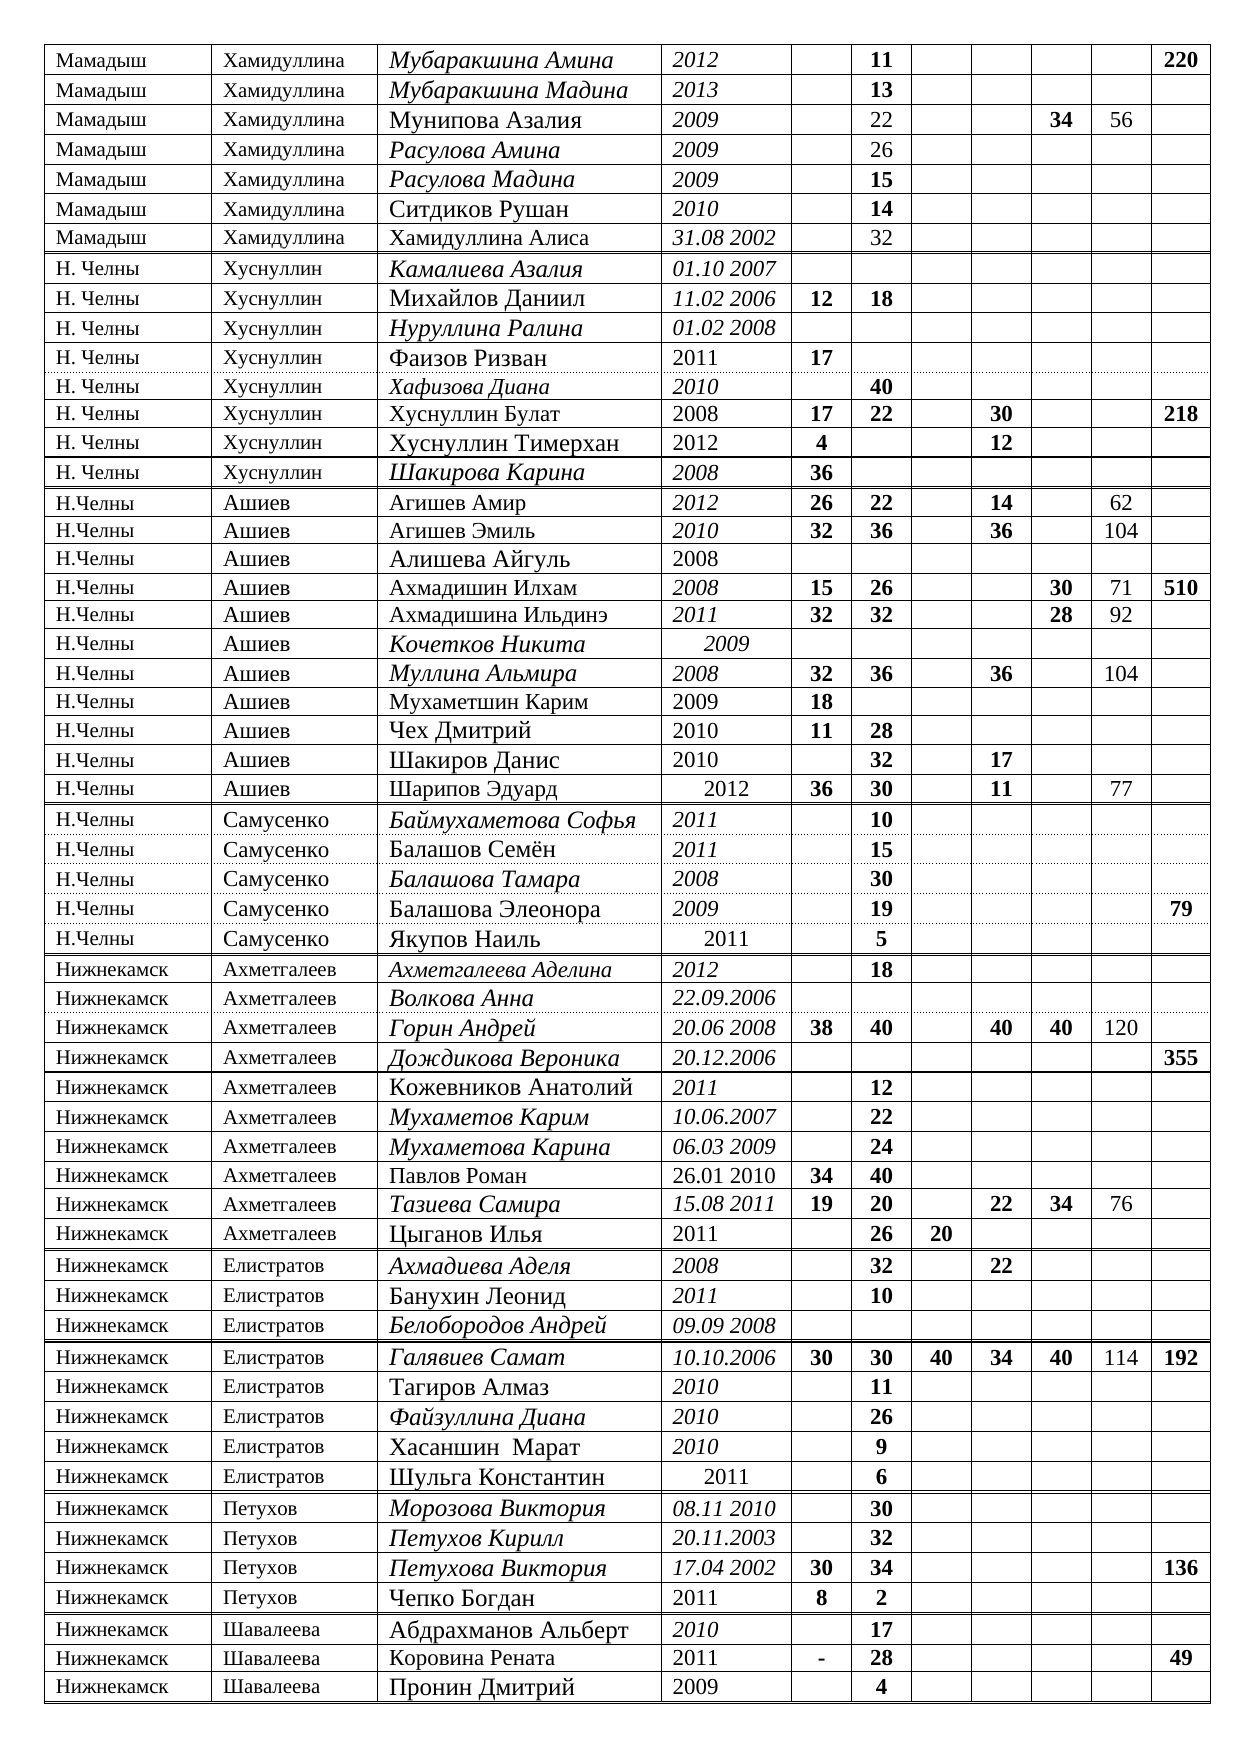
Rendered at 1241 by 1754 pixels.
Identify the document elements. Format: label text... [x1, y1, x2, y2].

table_cell [1152, 1012, 1210, 1042]
table_cell [1152, 75, 1210, 104]
table_cell [912, 745, 971, 774]
table_cell [1092, 1372, 1151, 1401]
table_cell [1152, 716, 1210, 744]
table_cell Агишев Эмиль [378, 517, 661, 543]
table_cell 14 [852, 194, 911, 223]
table_cell [912, 1073, 971, 1101]
table_cell 36 [852, 517, 911, 543]
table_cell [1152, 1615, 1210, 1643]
table_cell [1032, 343, 1091, 372]
table_cell Ахметгалеев [212, 1102, 377, 1131]
table_cell [1092, 1043, 1151, 1071]
table_cell Хамидуллина [212, 135, 377, 163]
table_cell Н. Челны [45, 254, 211, 282]
table_cell Хуснуллин [212, 458, 377, 486]
table_cell Нижнекамск [45, 1162, 211, 1188]
table_cell 20.06 2008 [662, 1012, 791, 1042]
table_cell [972, 601, 1031, 628]
table_cell [972, 458, 1031, 486]
table_cell Н.Челны [45, 716, 211, 744]
table_cell [1092, 1102, 1151, 1131]
table_cell 40 [912, 1343, 971, 1371]
table_cell 34 [792, 1162, 851, 1188]
table_cell [792, 629, 851, 657]
table_cell [912, 1523, 971, 1552]
table_cell [792, 224, 851, 251]
table_cell [912, 194, 971, 223]
table_cell [1152, 1251, 1210, 1280]
table_cell 17 [972, 745, 1031, 774]
table_cell [792, 1523, 851, 1552]
table_cell [1032, 716, 1091, 744]
table_cell [1032, 1523, 1091, 1552]
table_cell 2008 [662, 400, 791, 427]
table_cell 22 [972, 1251, 1031, 1280]
table_cell [1092, 343, 1151, 372]
table_cell [912, 313, 971, 342]
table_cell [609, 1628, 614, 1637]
table_cell [912, 834, 971, 863]
table_cell 20 [852, 1189, 911, 1218]
table_cell [852, 343, 911, 372]
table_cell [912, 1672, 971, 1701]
table_cell 62 [1092, 489, 1151, 516]
table_cell Ашиев [212, 716, 377, 744]
table_cell 2011 [662, 1462, 791, 1490]
table_cell [1092, 1523, 1151, 1552]
table_cell 36 [792, 775, 851, 802]
table_cell 26 [852, 574, 911, 600]
table_cell 20.12.2006 [662, 1043, 791, 1071]
table_cell [972, 923, 1031, 953]
table_cell [912, 574, 971, 600]
table_cell Хуснуллин [212, 313, 377, 342]
table_cell [972, 165, 1031, 193]
table_cell 19 [852, 893, 911, 923]
table_cell [1152, 428, 1210, 456]
table_cell [1152, 343, 1210, 372]
table_cell 6 [852, 1462, 911, 1490]
table_cell [912, 284, 971, 312]
table_cell [792, 834, 851, 863]
table_cell [1032, 400, 1091, 427]
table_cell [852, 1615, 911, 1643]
table_cell 2010 [662, 1372, 791, 1401]
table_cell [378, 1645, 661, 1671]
table_cell Ахмадиева Аделя [378, 1251, 661, 1280]
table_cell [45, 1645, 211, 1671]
table_cell Самусенко [212, 834, 377, 863]
table_cell 2008 [662, 544, 791, 573]
table_cell [912, 45, 971, 74]
table_cell [1152, 688, 1210, 714]
table_cell Шакирова Карина [378, 458, 661, 486]
table_cell [912, 775, 971, 802]
table_cell Алишева Айгуль [378, 544, 661, 573]
table_cell [912, 956, 971, 982]
table_cell [1032, 224, 1091, 251]
table_cell [1032, 458, 1091, 486]
table_cell Н.Челны [45, 544, 211, 573]
table_cell [912, 1281, 971, 1309]
table_cell [1032, 372, 1091, 399]
table_cell Нижнекамск [45, 1311, 211, 1339]
table_cell 17.04 2002 [662, 1553, 791, 1582]
table_cell Мухаметов Карим [378, 1102, 661, 1131]
table_cell 18 [852, 284, 911, 312]
table_cell 20 [912, 1219, 971, 1248]
table_cell [1092, 834, 1151, 863]
table_cell Н. Челны [45, 458, 211, 486]
table_cell [972, 1132, 1031, 1161]
table_cell 2010 [662, 194, 791, 223]
table_cell 30 [1032, 574, 1091, 600]
table_cell 355 [1152, 1043, 1210, 1071]
table_cell [792, 805, 851, 833]
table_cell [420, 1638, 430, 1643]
table_cell Нижнекамск [45, 1432, 211, 1461]
table_cell [972, 1462, 1031, 1490]
table_cell Хамидуллина [212, 194, 377, 223]
table_cell 15 [852, 165, 911, 193]
table_cell Н.Челны [45, 775, 211, 802]
table_cell Н.Челны [45, 805, 211, 833]
table_cell [1152, 1073, 1210, 1101]
table_cell [1032, 956, 1091, 982]
table_cell [1152, 372, 1210, 399]
table_cell 26 [792, 489, 851, 516]
table_cell [1092, 75, 1151, 104]
table_cell [972, 1219, 1031, 1248]
table_cell [1152, 659, 1210, 687]
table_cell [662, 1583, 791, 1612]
table_cell Хуснуллин [212, 284, 377, 312]
table_cell 31.08 2002 [662, 224, 791, 251]
table_cell 11.02 2006 [662, 284, 791, 312]
table_cell [1032, 745, 1091, 774]
table_cell [1092, 224, 1151, 251]
table_cell [1092, 135, 1151, 163]
table_cell [972, 75, 1031, 104]
table_cell Нижнекамск [45, 956, 211, 982]
table_cell Ахметгалеева Аделина [378, 956, 661, 982]
table_cell 2012 [662, 489, 791, 516]
table_cell Нижнекамск [45, 1494, 211, 1522]
table_cell Самусенко [212, 893, 377, 923]
table_cell [912, 1372, 971, 1401]
table_cell [1152, 834, 1210, 863]
table_cell Баймухаметова Софья [378, 805, 661, 833]
table_cell [912, 805, 971, 833]
table_cell Ахметгалеев [212, 983, 377, 1012]
table_cell [792, 194, 851, 223]
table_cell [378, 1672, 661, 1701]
table_cell [972, 1281, 1031, 1309]
table_cell [912, 923, 971, 953]
table_cell 92 [1092, 601, 1151, 628]
table_cell 10 [852, 805, 911, 833]
table_cell 22.09.2006 [662, 983, 791, 1012]
table_cell Ахметгалеев [212, 956, 377, 982]
table_cell 2008 [662, 574, 791, 600]
table_cell Хафизова Диана [378, 372, 661, 399]
table_cell [912, 343, 971, 372]
table_cell 01.10 2007 [662, 254, 791, 282]
table_cell [1152, 983, 1210, 1012]
table_cell Н. Челны [45, 428, 211, 456]
table_cell [972, 688, 1031, 714]
table_cell 22 [972, 1189, 1031, 1218]
table_cell 2010 [662, 372, 791, 399]
table_cell 11 [852, 45, 911, 74]
table_cell [792, 745, 851, 774]
table_cell [792, 1462, 851, 1490]
table_cell Нижнекамск [45, 1553, 211, 1582]
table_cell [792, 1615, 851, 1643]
table_cell Хуснуллин Булат [378, 400, 661, 427]
table_cell 2008 [662, 863, 791, 893]
table_cell [1032, 1043, 1091, 1071]
table_cell [1152, 1494, 1210, 1522]
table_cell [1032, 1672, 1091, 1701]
table_cell Морозова Виктория [378, 1494, 661, 1522]
table_cell [1032, 805, 1091, 833]
table_cell Петухов [212, 1494, 377, 1522]
table_cell 104 [1092, 659, 1151, 687]
table_cell Нуруллина Ралина [378, 313, 661, 342]
table_cell 2010 [662, 1402, 791, 1431]
table_cell [792, 1251, 851, 1280]
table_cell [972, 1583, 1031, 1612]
table_cell 26 [852, 135, 911, 163]
table_cell [972, 805, 1031, 833]
table_cell Хуснуллин [212, 254, 377, 282]
table_cell [1152, 544, 1210, 573]
table_cell [1032, 165, 1091, 193]
table_cell [1032, 1251, 1091, 1280]
table_cell [1092, 1402, 1151, 1431]
table_cell Н. Челны [45, 400, 211, 427]
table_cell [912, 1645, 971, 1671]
table_cell 30 [852, 863, 911, 893]
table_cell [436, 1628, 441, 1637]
table_cell Ашиев [212, 489, 377, 516]
table_cell Ахметгалеев [212, 1219, 377, 1248]
table_cell 22 [852, 400, 911, 427]
table_cell [1092, 1073, 1151, 1101]
table_cell Агишев Амир [378, 489, 661, 516]
table_cell [1092, 745, 1151, 774]
table_cell Мубаракшина Амина [378, 45, 661, 74]
table_cell [1152, 517, 1210, 543]
table_cell [912, 893, 971, 923]
table_cell [1152, 105, 1210, 134]
table_cell Ахметгалеев [212, 1132, 377, 1161]
table_cell 2011 [662, 1281, 791, 1309]
table_cell 24 [852, 1132, 911, 1161]
table_cell [852, 254, 911, 282]
table_cell Н.Челны [45, 629, 211, 657]
table_cell [1152, 135, 1210, 163]
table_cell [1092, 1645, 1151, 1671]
table_cell [972, 1432, 1031, 1461]
table_cell [972, 254, 1031, 282]
table_cell [1032, 983, 1091, 1012]
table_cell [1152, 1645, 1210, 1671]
table_cell Нижнекамск [45, 1043, 211, 1071]
table_cell [792, 1311, 851, 1339]
table_cell 40 [972, 1012, 1031, 1042]
table_cell Мубаракшина Мадина [378, 75, 661, 104]
table_cell Расулова Амина [378, 135, 661, 163]
table_cell Мунипова Азалия [378, 105, 661, 134]
table_cell Ашиев [212, 544, 377, 573]
table_cell [1152, 1132, 1210, 1161]
table_cell [1092, 1553, 1151, 1582]
table_cell Ашиев [212, 688, 377, 714]
table_cell Мухаметова Карина [378, 1132, 661, 1161]
table_cell [912, 254, 971, 282]
table_cell [792, 105, 851, 134]
table_cell [1032, 135, 1091, 163]
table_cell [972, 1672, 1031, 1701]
table_cell [912, 1251, 971, 1280]
table_cell 17 [792, 343, 851, 372]
table_cell Самусенко [212, 923, 377, 953]
table_cell [792, 165, 851, 193]
table_cell 2008 [662, 659, 791, 687]
table_cell Мамадыш [45, 224, 211, 251]
table_cell Мамадыш [45, 165, 211, 193]
table_cell [1032, 834, 1091, 863]
table_cell 32 [792, 659, 851, 687]
table_cell [1152, 629, 1210, 657]
table_cell [972, 1494, 1031, 1522]
table_cell Балашов Семён [378, 834, 661, 863]
table_cell 10.06.2007 [662, 1102, 791, 1131]
table_cell [912, 1432, 971, 1461]
table_cell [1032, 313, 1091, 342]
table_cell [912, 1494, 971, 1522]
table_cell Нижнекамск [45, 1462, 211, 1490]
table_cell 220 [1152, 45, 1210, 74]
table_cell [972, 893, 1031, 923]
table_cell [912, 517, 971, 543]
table_cell Хуснуллин [212, 400, 377, 427]
table_cell 2012 [662, 45, 791, 74]
table_cell [1032, 254, 1091, 282]
table_cell Петухов [212, 1523, 377, 1552]
table_cell 2011 [662, 1219, 791, 1248]
table_cell Ахметгалеев [212, 1043, 377, 1071]
table_cell [1092, 1219, 1151, 1248]
table_cell Ашиев [212, 775, 377, 802]
table_cell 32 [852, 1523, 911, 1552]
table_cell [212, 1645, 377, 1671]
table_cell [1152, 165, 1210, 193]
table_cell [852, 688, 911, 714]
table_cell Петухова Виктория [378, 1553, 661, 1582]
table_cell Нижнекамск [45, 1219, 211, 1248]
table_cell [1032, 1402, 1091, 1431]
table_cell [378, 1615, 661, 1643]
table_cell [1032, 893, 1091, 923]
table_cell [1152, 745, 1210, 774]
table_cell 19 [792, 1189, 851, 1218]
table_cell Мамадыш [45, 105, 211, 134]
table_cell [1092, 1311, 1151, 1339]
table_cell [792, 1372, 851, 1401]
table_cell Михайлов Даниил [378, 284, 661, 312]
table_cell [912, 165, 971, 193]
table_cell 192 [1152, 1343, 1210, 1371]
table_cell [852, 983, 911, 1012]
table_cell 13 [852, 75, 911, 104]
table_cell Хуснуллин [212, 343, 377, 372]
table_cell [792, 135, 851, 163]
table_cell 4 [792, 428, 851, 456]
table_cell Шульга Константин [378, 1462, 661, 1490]
table_cell [972, 1523, 1031, 1552]
table_cell 08.11 2010 [662, 1494, 791, 1522]
table_cell Муллина Альмира [378, 659, 661, 687]
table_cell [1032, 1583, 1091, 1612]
table_cell 32 [852, 745, 911, 774]
table_cell [912, 224, 971, 251]
table_cell [972, 1402, 1031, 1431]
table_cell Ашиев [212, 574, 377, 600]
table_cell Нижнекамск [45, 1281, 211, 1309]
table_cell [792, 1102, 851, 1131]
table_cell 26.01 2010 [662, 1162, 791, 1188]
table_cell [972, 863, 1031, 893]
table_cell [912, 716, 971, 744]
table_cell 2010 [662, 716, 791, 744]
table_cell [1032, 194, 1091, 223]
table_cell [1032, 428, 1091, 456]
table_cell [792, 1132, 851, 1161]
table_cell [792, 254, 851, 282]
table_cell [912, 1102, 971, 1131]
table_cell Кочетков Никита [378, 629, 661, 657]
table_cell [972, 194, 1031, 223]
table_cell Елистратов [212, 1402, 377, 1431]
table_cell Нижнекамск [45, 1073, 211, 1101]
table_cell Нижнекамск [45, 1343, 211, 1371]
table_cell [912, 601, 971, 628]
table_cell 2009 [662, 165, 791, 193]
table_cell Н. Челны [45, 284, 211, 312]
table_cell [1092, 863, 1151, 893]
table_cell Нижнекамск [45, 983, 211, 1012]
table_cell [1092, 165, 1151, 193]
table_cell Ахмадишин Илхам [378, 574, 661, 600]
table_cell 30 [852, 1494, 911, 1522]
table_cell [1092, 313, 1151, 342]
table_cell [852, 458, 911, 486]
table_cell [972, 956, 1031, 982]
table_cell [1032, 489, 1091, 516]
table_cell Н. Челны [45, 343, 211, 372]
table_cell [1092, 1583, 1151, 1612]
table_cell 2011 [662, 805, 791, 833]
table_cell 2011 [662, 834, 791, 863]
table_cell [1032, 1073, 1091, 1101]
table_cell [912, 1553, 971, 1582]
table_cell [1032, 629, 1091, 657]
table_cell [912, 135, 971, 163]
table_cell 36 [852, 659, 911, 687]
table_cell [1032, 1219, 1091, 1248]
table_cell [912, 458, 971, 486]
table_cell [792, 75, 851, 104]
table_cell [1092, 1432, 1151, 1461]
table_cell [1032, 544, 1091, 573]
table_cell Елистратов [212, 1281, 377, 1309]
table_cell Н.Челны [45, 489, 211, 516]
table_cell [792, 863, 851, 893]
table_cell [1032, 1494, 1091, 1522]
table_cell [1152, 313, 1210, 342]
table_cell Ахметгалеев [212, 1073, 377, 1101]
table_cell [1092, 194, 1151, 223]
table_cell 36 [972, 659, 1031, 687]
table_cell [1032, 775, 1091, 802]
table_cell [1152, 254, 1210, 282]
table_cell 30 [792, 1553, 851, 1582]
table_cell Шакиров Данис [378, 745, 661, 774]
table_cell 36 [792, 458, 851, 486]
table_cell 218 [1152, 400, 1210, 427]
table_cell 2012 [662, 956, 791, 982]
table_cell 510 [1152, 574, 1210, 600]
table_cell Нижнекамск [45, 1372, 211, 1401]
table_cell [792, 1402, 851, 1431]
table_cell [912, 1162, 971, 1188]
table_cell 34 [972, 1343, 1031, 1371]
table_cell 56 [1092, 105, 1151, 134]
table_cell [1092, 1251, 1151, 1280]
table_cell 120 [1092, 1012, 1151, 1042]
table_cell [852, 428, 911, 456]
table_cell [1032, 1132, 1091, 1161]
table_cell [1152, 489, 1210, 516]
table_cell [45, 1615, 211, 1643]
table_cell 01.02 2008 [662, 313, 791, 342]
table_cell 2009 [662, 893, 791, 923]
table_cell Самусенко [212, 805, 377, 833]
table_cell [1092, 1162, 1151, 1188]
table_cell 2009 [662, 105, 791, 134]
table_cell [972, 224, 1031, 251]
table_cell [852, 629, 911, 657]
table_cell [972, 1162, 1031, 1188]
table_cell Нижнекамск [45, 1102, 211, 1131]
table_cell [1032, 923, 1091, 953]
table_cell [1152, 956, 1210, 982]
table_cell [1152, 224, 1210, 251]
table_cell Н.Челны [45, 863, 211, 893]
table_cell Тагиров Алмаз [378, 1372, 661, 1401]
table_cell [912, 983, 971, 1012]
table_cell [792, 893, 851, 923]
table_cell [912, 1132, 971, 1161]
table_cell [912, 863, 971, 893]
table_cell [1152, 1462, 1210, 1490]
table_cell [972, 1553, 1031, 1582]
table_cell 40 [852, 1162, 911, 1188]
table_cell 28 [852, 716, 911, 744]
table_cell Н.Челны [45, 834, 211, 863]
table_cell [1032, 659, 1091, 687]
table_cell Нижнекамск [45, 1523, 211, 1552]
table_cell 71 [1092, 574, 1151, 600]
table_cell Нижнекамск [45, 1132, 211, 1161]
table_cell Камалиева Азалия [378, 254, 661, 282]
table_cell Ашиев [212, 745, 377, 774]
table_cell 36 [972, 517, 1031, 543]
table_cell 30 [852, 1343, 911, 1371]
table_cell Елистратов [212, 1462, 377, 1490]
table_cell [1032, 517, 1091, 543]
table_cell 114 [1092, 1343, 1151, 1371]
table_cell 11 [972, 775, 1031, 802]
table_cell 11 [792, 716, 851, 744]
table_cell [912, 544, 971, 573]
table_cell [1092, 1462, 1151, 1490]
table_cell Ашиев [212, 601, 377, 628]
table_cell [1092, 428, 1151, 456]
table_cell 136 [1152, 1553, 1210, 1582]
table_cell [1032, 1553, 1091, 1582]
table_cell [1032, 1281, 1091, 1309]
table_cell 79 [1152, 893, 1210, 923]
table_cell [1032, 1162, 1091, 1188]
table_cell Ашиев [212, 629, 377, 657]
table_cell 10.10.2006 [662, 1343, 791, 1371]
table_cell Горин Андрей [378, 1012, 661, 1042]
table_cell 2009 [662, 688, 791, 714]
table_cell [1092, 983, 1151, 1012]
table_cell [1092, 372, 1151, 399]
table_cell Хамидуллина [212, 75, 377, 104]
table_cell [972, 629, 1031, 657]
table_cell 10 [852, 1281, 911, 1309]
table_cell Нижнекамск [45, 1189, 211, 1218]
table_cell Волкова Анна [378, 983, 661, 1012]
table_cell [1032, 1432, 1091, 1461]
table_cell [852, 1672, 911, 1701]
table_cell [912, 688, 971, 714]
table_cell Елистратов [212, 1251, 377, 1280]
table_cell Н.Челны [45, 688, 211, 714]
table_cell Хамидуллина Алиса [378, 224, 661, 251]
table_cell [1092, 893, 1151, 923]
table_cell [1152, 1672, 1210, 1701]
table_cell 32 [792, 601, 851, 628]
table_cell 12 [792, 284, 851, 312]
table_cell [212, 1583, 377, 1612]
table_cell Тазиева Самира [378, 1189, 661, 1218]
table_cell 9 [852, 1432, 911, 1461]
table_cell [1092, 805, 1151, 833]
table_cell 32 [852, 601, 911, 628]
table_cell Самусенко [212, 863, 377, 893]
table_cell [792, 1043, 851, 1071]
table_cell Н.Челны [45, 923, 211, 953]
table_cell 15 [792, 574, 851, 600]
table_cell [1092, 400, 1151, 427]
table_cell [912, 1462, 971, 1490]
table_cell Балашова Тамара [378, 863, 661, 893]
table_cell [912, 629, 971, 657]
table_cell [972, 284, 1031, 312]
table_cell [1092, 629, 1151, 657]
table_cell [1152, 1281, 1210, 1309]
table_cell [792, 956, 851, 982]
table_cell Галявиев Самат [378, 1343, 661, 1371]
table_cell 28 [1032, 601, 1091, 628]
table_cell Хамидуллина [212, 105, 377, 134]
table_cell [1152, 1102, 1210, 1131]
table_cell Ашиев [212, 517, 377, 543]
table_cell [1152, 863, 1210, 893]
table_cell Елистратов [212, 1311, 377, 1339]
table_cell 15.08 2011 [662, 1189, 791, 1218]
table_cell Н. Челны [45, 372, 211, 399]
table_cell [912, 1043, 971, 1071]
table_cell Хасаншин Марат [378, 1432, 661, 1461]
table_cell 2012 [662, 775, 791, 802]
table_cell Павлов Роман [378, 1162, 661, 1188]
table_cell 15 [852, 834, 911, 863]
table_cell Дождикова Вероника [378, 1043, 661, 1071]
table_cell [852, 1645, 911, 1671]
table_cell [1152, 1162, 1210, 1188]
table_cell [972, 372, 1031, 399]
table_cell [1152, 284, 1210, 312]
table_cell Цыганов Илья [378, 1219, 661, 1248]
table_cell [792, 923, 851, 953]
table_cell [852, 544, 911, 573]
table_cell 22 [852, 489, 911, 516]
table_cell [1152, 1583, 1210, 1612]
table_cell Хамидуллина [212, 165, 377, 193]
table_cell 18 [852, 956, 911, 982]
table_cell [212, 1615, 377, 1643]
table_cell [1092, 1494, 1151, 1522]
table_cell 2011 [662, 601, 791, 628]
table_cell 104 [1092, 517, 1151, 543]
table_cell [792, 313, 851, 342]
table_cell [972, 45, 1031, 74]
table_cell [912, 105, 971, 134]
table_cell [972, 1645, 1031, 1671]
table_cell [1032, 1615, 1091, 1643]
table_cell Мамадыш [45, 194, 211, 223]
table_cell Н.Челны [45, 893, 211, 923]
table_cell [1152, 1523, 1210, 1552]
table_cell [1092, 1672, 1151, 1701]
table_cell [1152, 1372, 1210, 1401]
table_cell 34 [1032, 105, 1091, 134]
table_cell [1092, 284, 1151, 312]
table_cell [852, 313, 911, 342]
table_cell 77 [1092, 775, 1151, 802]
table_cell [1152, 805, 1210, 833]
table_cell 2011 [662, 1073, 791, 1101]
table_cell [1152, 194, 1210, 223]
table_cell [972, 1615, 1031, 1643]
table_cell [972, 1102, 1031, 1131]
table_cell [792, 372, 851, 399]
table_cell Хамидуллина [212, 224, 377, 251]
table_cell 22 [852, 105, 911, 134]
table_cell [972, 1043, 1031, 1071]
table_cell [1032, 863, 1091, 893]
table_cell 32 [852, 1251, 911, 1280]
table_cell Хуснуллин [212, 372, 377, 399]
table_cell [792, 1432, 851, 1461]
table_cell [792, 544, 851, 573]
table_cell Банухин Леонид [378, 1281, 661, 1309]
table_cell 40 [852, 1012, 911, 1042]
table_cell Ахметгалеев [212, 1012, 377, 1042]
table_cell [1152, 1219, 1210, 1248]
table_cell Ситдиков Рушан [378, 194, 661, 223]
table_cell Расулова Мадина [378, 165, 661, 193]
table_cell Н.Челны [45, 574, 211, 600]
table_cell 2010 [662, 1432, 791, 1461]
table_cell 40 [1032, 1012, 1091, 1042]
table_cell [1032, 75, 1091, 104]
table_cell Балашова Элеонора [378, 893, 661, 923]
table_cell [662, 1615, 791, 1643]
table_cell [972, 1073, 1031, 1101]
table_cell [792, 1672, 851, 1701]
table_cell [1032, 1311, 1091, 1339]
table_cell Ахметгалеев [212, 1162, 377, 1188]
table_cell 12 [852, 1073, 911, 1101]
table_cell Хуснуллин Тимерхан [378, 428, 661, 456]
table_cell [852, 1311, 911, 1339]
table_cell 2008 [662, 458, 791, 486]
table_cell Елистратов [212, 1372, 377, 1401]
table_cell Петухов [212, 1553, 377, 1582]
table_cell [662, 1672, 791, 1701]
table_cell [912, 489, 971, 516]
table_cell 30 [852, 775, 911, 802]
table_cell 2008 [662, 1251, 791, 1280]
table_cell 34 [1032, 1189, 1091, 1218]
table_cell 2009 [662, 629, 791, 657]
table_cell [792, 45, 851, 74]
table_cell 34 [852, 1553, 911, 1582]
table_cell [792, 1281, 851, 1309]
table_cell Мамадыш [45, 75, 211, 104]
table_cell [972, 343, 1031, 372]
table_cell Нижнекамск [45, 1402, 211, 1431]
table_cell [912, 1012, 971, 1042]
table_cell Фаизов Ризван [378, 343, 661, 372]
table_cell [1152, 1402, 1210, 1431]
table_cell Нижнекамск [45, 1583, 211, 1612]
table_cell [1092, 716, 1151, 744]
table_cell 76 [1092, 1189, 1151, 1218]
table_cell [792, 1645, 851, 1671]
table_cell [972, 574, 1031, 600]
table_cell Елистратов [212, 1432, 377, 1461]
table_cell [1152, 1311, 1210, 1339]
table_cell [1152, 601, 1210, 628]
table_cell 40 [1032, 1343, 1091, 1371]
table_cell [1152, 458, 1210, 486]
table_cell 32 [792, 517, 851, 543]
table_cell [1092, 458, 1151, 486]
table_cell [912, 428, 971, 456]
table_cell [1092, 544, 1151, 573]
table_cell Елистратов [212, 1343, 377, 1371]
table_cell [792, 1494, 851, 1522]
table_cell 14 [972, 489, 1031, 516]
table_cell Мамадыш [45, 45, 211, 74]
table_cell 18 [792, 688, 851, 714]
table_cell [1092, 923, 1151, 953]
table_cell [972, 313, 1031, 342]
table_cell Мамадыш [45, 135, 211, 163]
table_cell Н.Челны [45, 659, 211, 687]
table_cell 5 [852, 923, 911, 953]
table_cell [1092, 1132, 1151, 1161]
table_cell 17 [792, 400, 851, 427]
table_cell [1092, 688, 1151, 714]
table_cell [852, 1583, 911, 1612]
table_cell [912, 659, 971, 687]
table_cell [1152, 1189, 1210, 1218]
table_cell Нижнекамск [45, 1251, 211, 1280]
table_cell 2010 [662, 745, 791, 774]
table_cell 2010 [662, 517, 791, 543]
table_cell [792, 1073, 851, 1101]
table_cell Н.Челны [45, 517, 211, 543]
table_cell 2013 [662, 75, 791, 104]
table_cell 2011 [662, 923, 791, 953]
table_cell [972, 834, 1031, 863]
table_cell 11 [852, 1372, 911, 1401]
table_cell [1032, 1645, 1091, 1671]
table_cell [1152, 923, 1210, 953]
table_cell Кожевников Анатолий [378, 1073, 661, 1101]
table_cell [1032, 1372, 1091, 1401]
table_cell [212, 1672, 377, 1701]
table_cell [912, 75, 971, 104]
table_cell Ашиев [212, 659, 377, 687]
table_cell Якупов Наиль [378, 923, 661, 953]
table_cell [1152, 1432, 1210, 1461]
table_cell [1032, 1102, 1091, 1131]
table_cell [1092, 45, 1151, 74]
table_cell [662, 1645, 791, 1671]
table_cell [912, 1402, 971, 1431]
table_cell Мухаметшин Карим [378, 688, 661, 714]
table_cell [1032, 45, 1091, 74]
table_cell [912, 400, 971, 427]
table_cell [972, 135, 1031, 163]
table_cell Петухов Кирилл [378, 1523, 661, 1552]
table_cell 20.11.2003 [662, 1523, 791, 1552]
table_cell [972, 1372, 1031, 1401]
table_cell 2009 [662, 135, 791, 163]
table_cell [1032, 284, 1091, 312]
table_cell Хуснуллин [212, 428, 377, 456]
table_cell 32 [852, 224, 911, 251]
table_cell [972, 716, 1031, 744]
table_cell [972, 983, 1031, 1012]
table_cell 06.03 2009 [662, 1132, 791, 1161]
table_cell Шарипов Эдуард [378, 775, 661, 802]
table_cell Чех Дмитрий [378, 716, 661, 744]
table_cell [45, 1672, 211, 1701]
table_cell 12 [972, 428, 1031, 456]
table_cell 40 [852, 372, 911, 399]
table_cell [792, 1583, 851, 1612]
table_cell 26 [852, 1219, 911, 1248]
table_cell [912, 372, 971, 399]
table_cell 09.09 2008 [662, 1311, 791, 1339]
table_cell 22 [852, 1102, 911, 1131]
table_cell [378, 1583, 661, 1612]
table_cell Н.Челны [45, 601, 211, 628]
table_cell [1092, 1281, 1151, 1309]
table_cell [972, 105, 1031, 134]
table_cell 26 [852, 1402, 911, 1431]
table_cell Белобородов Андрей [378, 1311, 661, 1339]
table_cell Файзуллина Диана [378, 1402, 661, 1431]
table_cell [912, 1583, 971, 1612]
table_cell [972, 1311, 1031, 1339]
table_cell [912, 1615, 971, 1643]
table_cell Ахметгалеев [212, 1189, 377, 1218]
table_cell [1032, 1462, 1091, 1490]
table_cell Нижнекамск [45, 1012, 211, 1042]
table_cell 38 [792, 1012, 851, 1042]
table_cell [912, 1189, 971, 1218]
table_cell [852, 1043, 911, 1071]
table_cell [1032, 688, 1091, 714]
table_cell Н. Челны [45, 313, 211, 342]
table_cell [972, 544, 1031, 573]
table_cell Ахмадишина Ильдинэ [378, 601, 661, 628]
table_cell [1092, 956, 1151, 982]
table_cell [1092, 254, 1151, 282]
table_cell [912, 1311, 971, 1339]
table_cell 2011 [662, 343, 791, 372]
table_cell Хамидуллина [212, 45, 377, 74]
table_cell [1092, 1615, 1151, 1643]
table_cell 30 [792, 1343, 851, 1371]
table_cell Н.Челны [45, 745, 211, 774]
table_cell [1152, 775, 1210, 802]
table_cell [792, 983, 851, 1012]
table_cell 2012 [662, 428, 791, 456]
table_cell 30 [972, 400, 1031, 427]
table_cell [792, 1219, 851, 1248]
